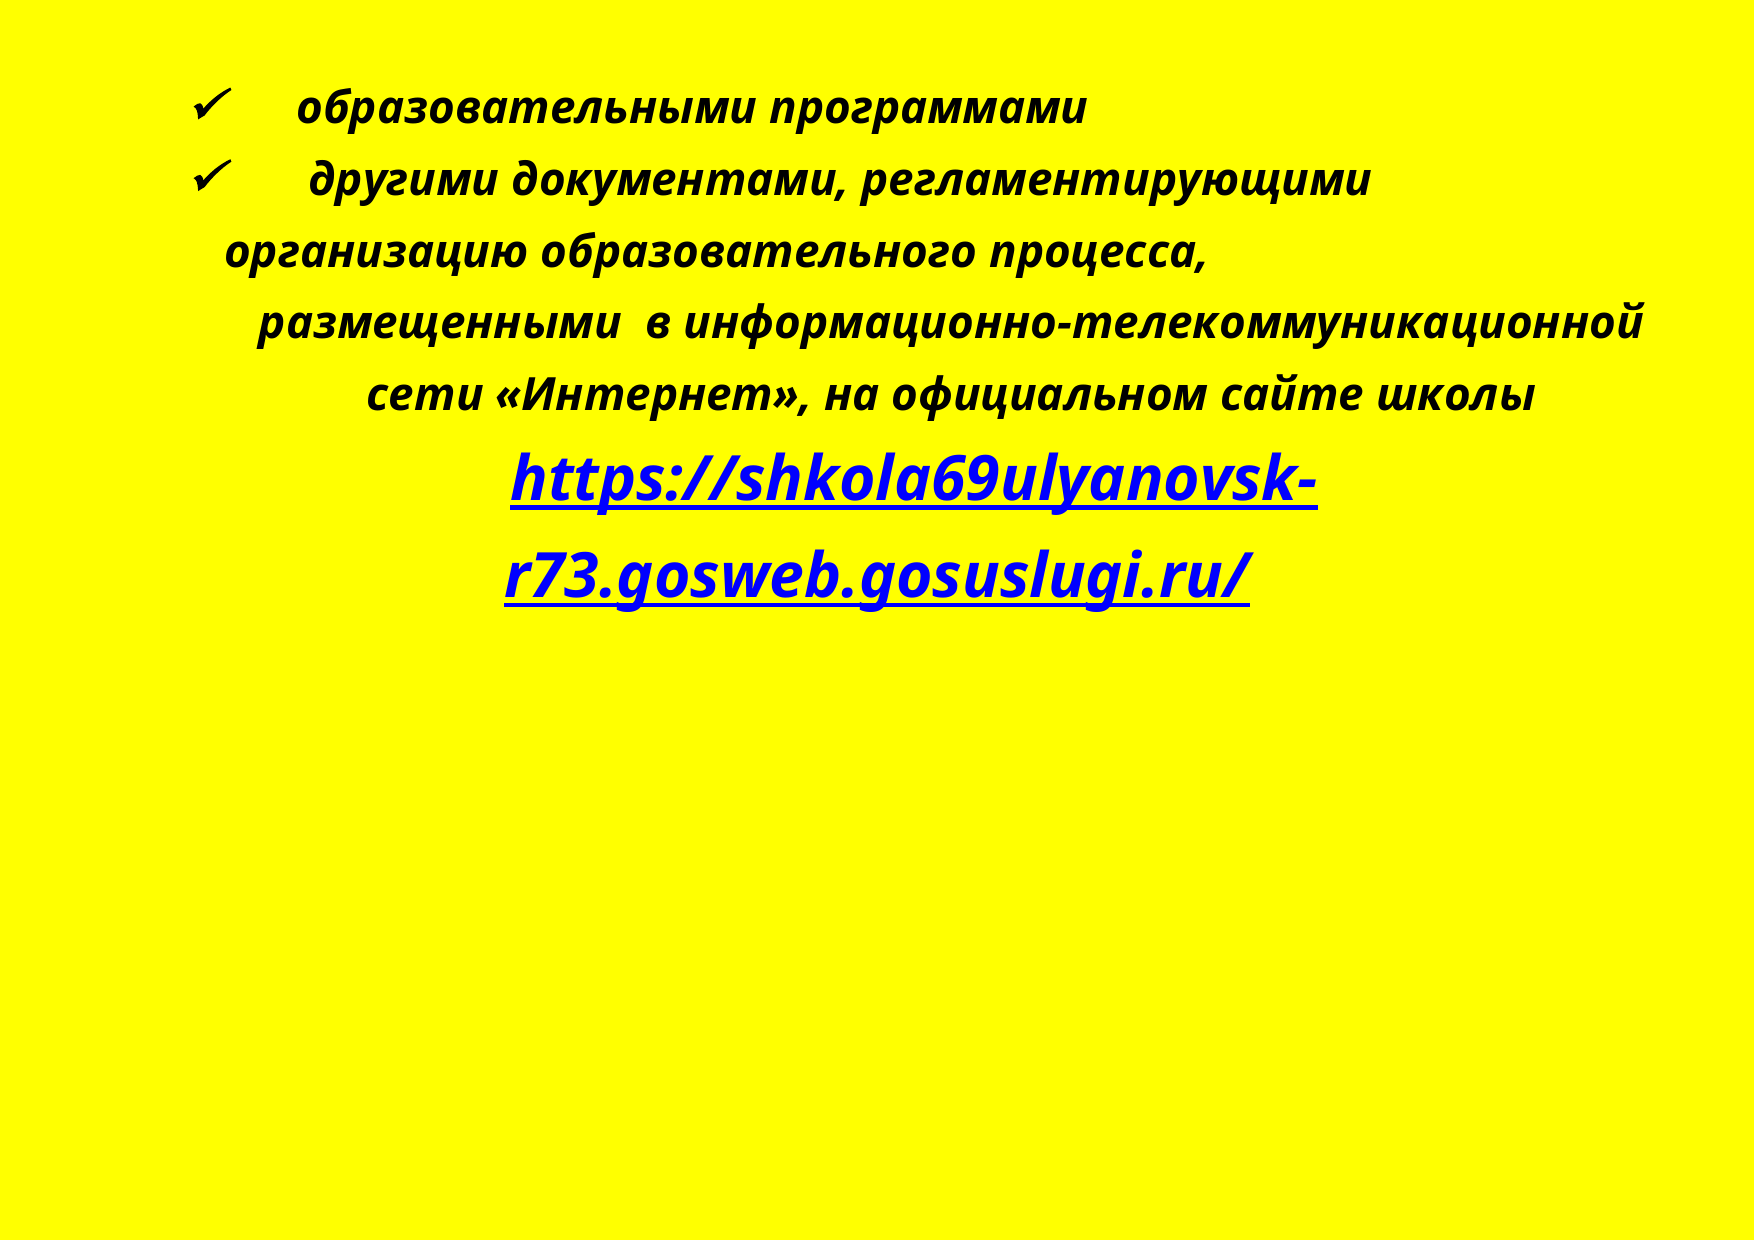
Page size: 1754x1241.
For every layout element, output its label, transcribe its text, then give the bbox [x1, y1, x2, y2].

text https://shkola69ulyanovsk-r73.gosweb.gosuslugi.ru/ [75, 433, 1679, 616]
list другими документами, регламентирующими организацию образовательного процесса, [186, 147, 1679, 281]
list образовательными программами [186, 75, 1679, 137]
list размещенными в информационно-телекоммуникационной сети «Интернет», на официальном сайте школы [224, 290, 1679, 424]
